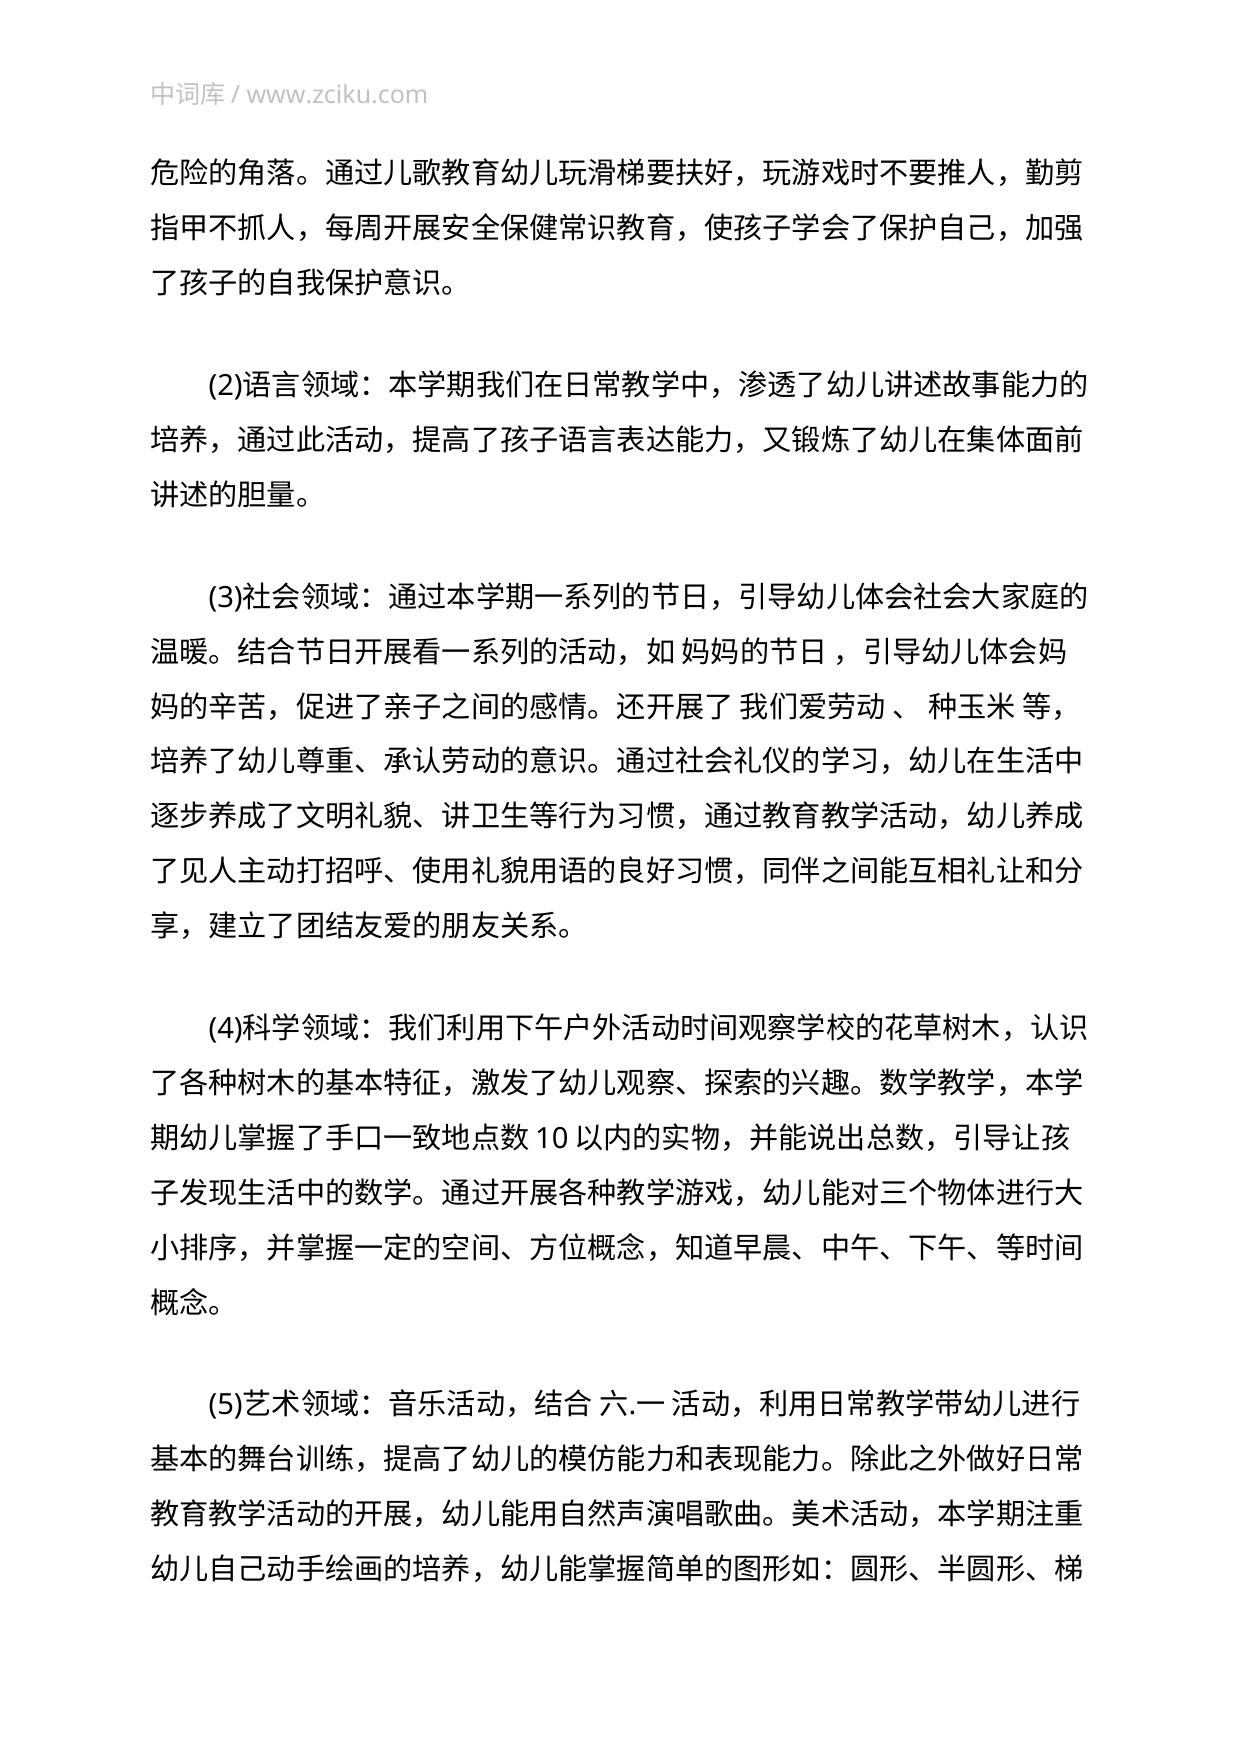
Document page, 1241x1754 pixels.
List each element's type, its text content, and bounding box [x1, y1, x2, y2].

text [150, 1381, 1090, 1588]
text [150, 150, 1090, 302]
text (3)社会领域：通过本学期一系列的节日，引导幼儿体会社会大家庭的温暖。结合节日开展看一系列的活动，如 妈妈的节日 ，引导幼儿体会妈妈的辛苦，促进了亲子之间的感情。还开展了 我们爱劳动 、 种玉米 等，培养了幼儿尊重、承认劳动的意识。通过社会礼仪的学习，幼儿在生活中逐步养成了文明礼貌、讲卫生等行为习惯，通过教育教学活动，幼儿养成了见人主动打招呼、使用礼貌用语的良好习惯，同伴之间能互相礼让和分享，建立了团结友爱的朋友关系。 [150, 573, 1090, 945]
text (4)科学领域：我们利用下午户外活动时间观察学校的花草树木，认识了各种树木的基本特征，激发了幼儿观察、探索的兴趣。数学教学，本学期幼儿掌握了手口一致地点数10以内的实物，并能说出总数，引导让孩子发现生活中的数学。通过开展各种教学游戏，幼儿能对三个物体进行大小排序，并掌握一定的空间、方位概念，知道早晨、中午、下午、等时间概念。 [150, 1004, 1090, 1321]
text (2)语言领域：本学期我们在日常教学中，渗透了幼儿讲述故事能力的培养，通过此活动，提高了孩子语言表达能力，又锻炼了幼儿在集体面前讲述的胆量。 [150, 362, 1090, 514]
